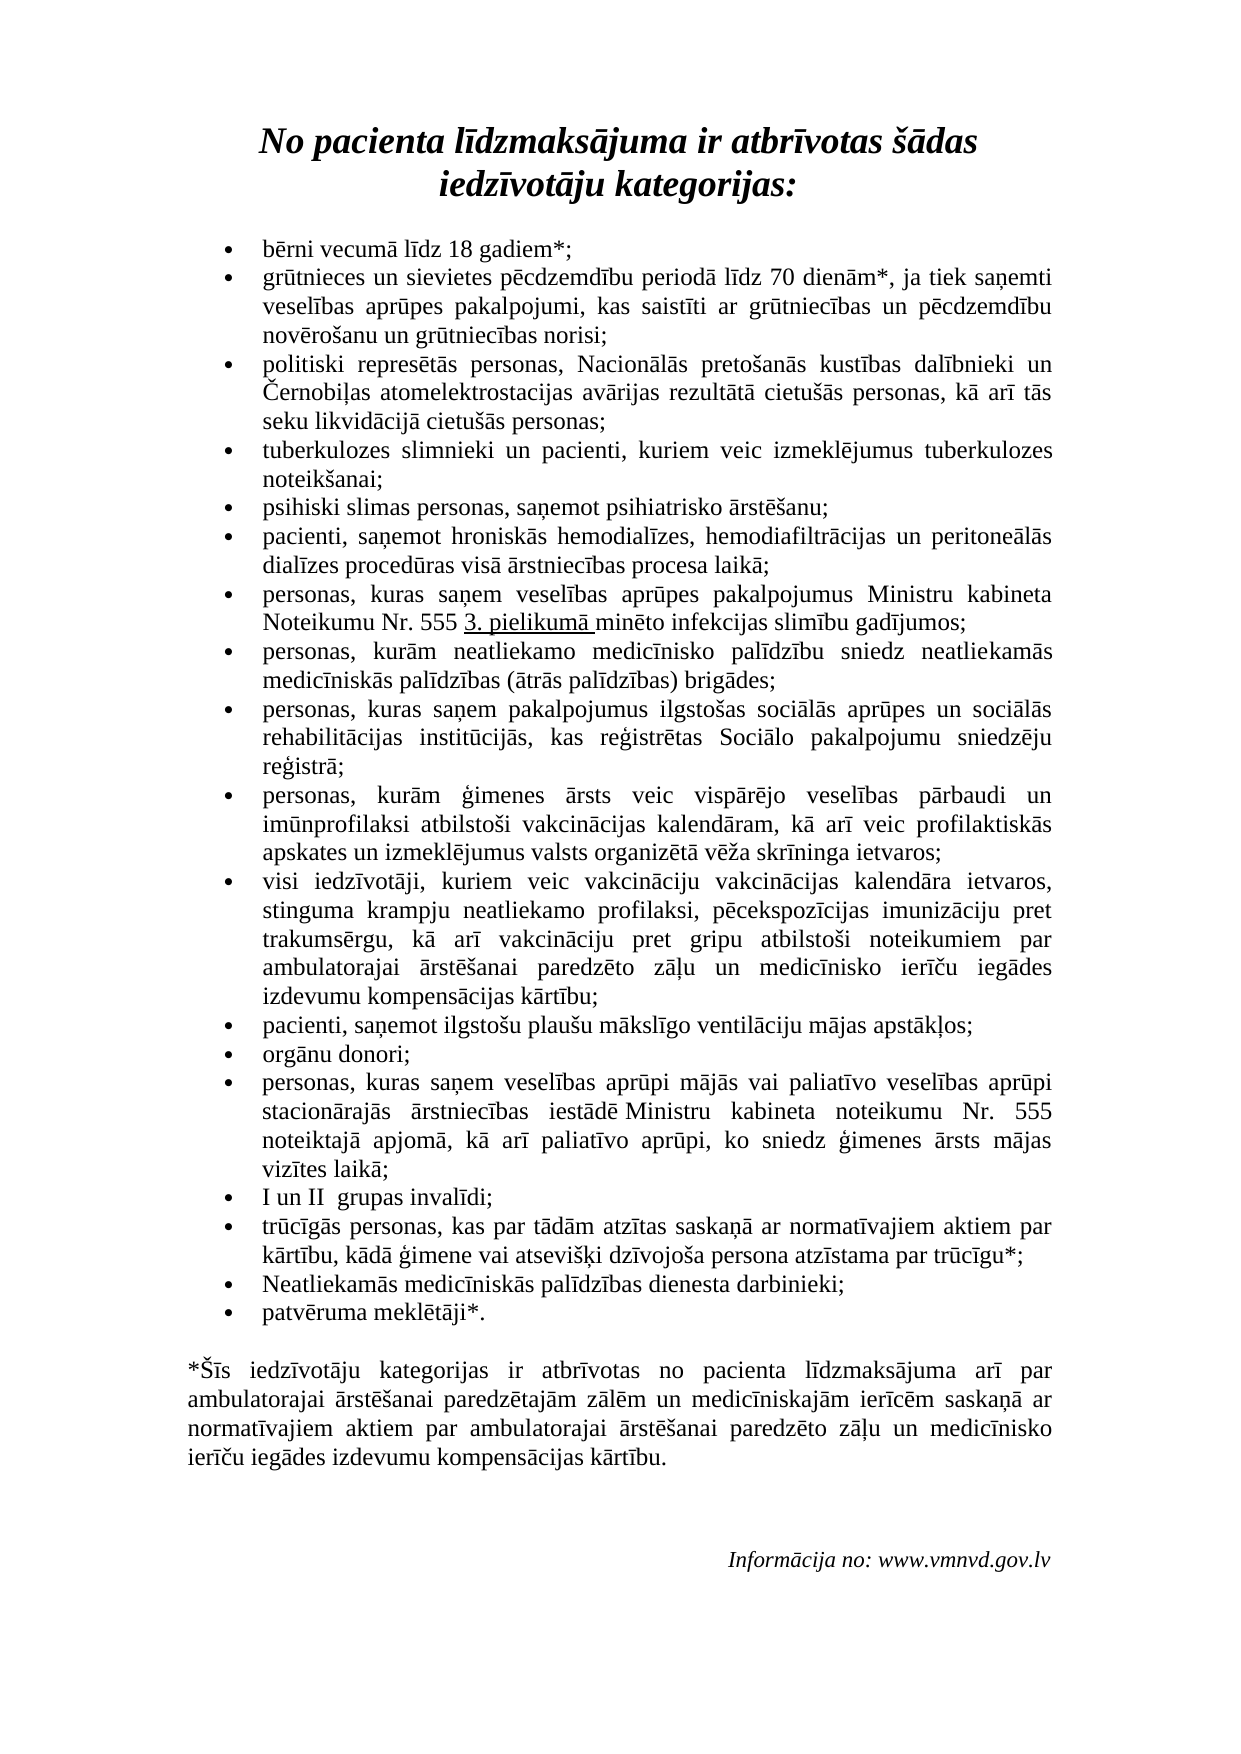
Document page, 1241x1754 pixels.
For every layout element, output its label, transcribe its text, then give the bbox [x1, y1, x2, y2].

text No pacienta līdzmaksājuma ir atbrīvotas šādas iedzīvotāju kategorijas: [187, 118, 1053, 204]
list politiski represētās personas, Nacionālās pretošanās kustības dalībnieki un Černobiļas atomelektrostacijas avārijas rezultātā cietušās personas, kā arī tās seku likvidācijā cietušās personas; [225, 349, 1053, 435]
text Informācija no: www.vmnvd.gov.lv [187, 1546, 1053, 1573]
list orgānu donori; [225, 1039, 1053, 1067]
text *Šīs iedzīvotāju kategorijas ir atbrīvotas no pacienta līdzmaksājuma arī par ambulatorajai ārstēšanai paredzētajām zālēm un medicīniskajām ierīcēm saskaņā ar normatīvajiem aktiem par ambulatorajai ārstēšanai paredzēto zāļu un medicīnisko ierīču iegādes izdevumu kompensācijas kārtību. [187, 1355, 1053, 1470]
list psihiski slimas personas, saņemot psihiatrisko ārstēšanu; [225, 492, 1053, 521]
list tuberkulozes slimnieki un pacienti, kuriem veic izmeklējumus tuberkulozes noteikšanai; [225, 435, 1053, 492]
list personas, kurām ģimenes ārsts veic vispārējo veselības pārbaudi un imūnprofilaksi atbilstoši vakcinācijas kalendāram, kā arī veic profilaktiskās apskates un izmeklējumus valsts organizētā vēža skrīninga ietvaros; [225, 780, 1053, 866]
list personas, kuras saņem veselības aprūpi mājās vai paliatīvo veselības aprūpi stacionārajās ārstniecības iestādē Ministru kabineta noteikumu Nr. 555 noteiktajā apjomā, kā arī paliatīvo aprūpi, ko sniedz ģimenes ārsts mājas vizītes laikā; [225, 1067, 1053, 1182]
list Neatliekamās medicīniskās palīdzības dienesta darbinieki; [225, 1269, 1053, 1297]
list trūcīgās personas, kas par tādām atzītas saskaņā ar normatīvajiem aktiem par kārtību, kādā ģimene vai atsevišķi dzīvojoša persona atzīstama par trūcīgu*; [225, 1211, 1053, 1269]
list personas, kuras saņem pakalpojumus ilgstošas sociālās aprūpes un sociālās rehabilitācijas institūcijās, kas reģistrētas Sociālo pakalpojumu sniedzēju reģistrā; [225, 694, 1053, 780]
list pacienti, saņemot hroniskās hemodialīzes, hemodiafiltrācijas un peritoneālās dialīzes procedūras visā ārstniecības procesa laikā; [225, 521, 1053, 579]
list personas, kuras saņem veselības aprūpes pakalpojumus Ministru kabineta Noteikumu Nr. 555 3. pielikumā minēto infekcijas slimību gadījumos; [225, 579, 1053, 636]
list patvēruma meklētāji*. [225, 1297, 1053, 1326]
list bērni vecumā līdz 18 gadiem*; [225, 234, 1053, 262]
list grūtnieces un sievietes pēcdzemdību periodā līdz 70 dienām*, ja tiek saņemti veselības aprūpes pakalpojumi, kas saistīti ar grūtniecības un pēcdzemdību novērošanu un grūtniecības norisi; [225, 262, 1053, 349]
list visi iedzīvotāji, kuriem veic vakcināciju vakcinācijas kalendāra ietvaros, stinguma krampju neatliekamo profilaksi, pēcekspozīcijas imunizāciju pret trakumsērgu, kā arī vakcināciju pret gripu atbilstoši noteikumiem par ambulatorajai ārstēšanai paredzēto zāļu un medicīnisko ierīču iegādes izdevumu kompensācijas kārtību; [225, 866, 1053, 1010]
list personas, kurām neatliekamo medicīnisko palīdzību sniedz neatliekamās medicīniskās palīdzības (ātrās palīdzības) brigādes; [225, 636, 1053, 694]
list pacienti, saņemot ilgstošu plaušu mākslīgo ventilāciju mājas apstākļos; [225, 1010, 1053, 1039]
list I un II grupas invalīdi; [225, 1182, 1053, 1211]
